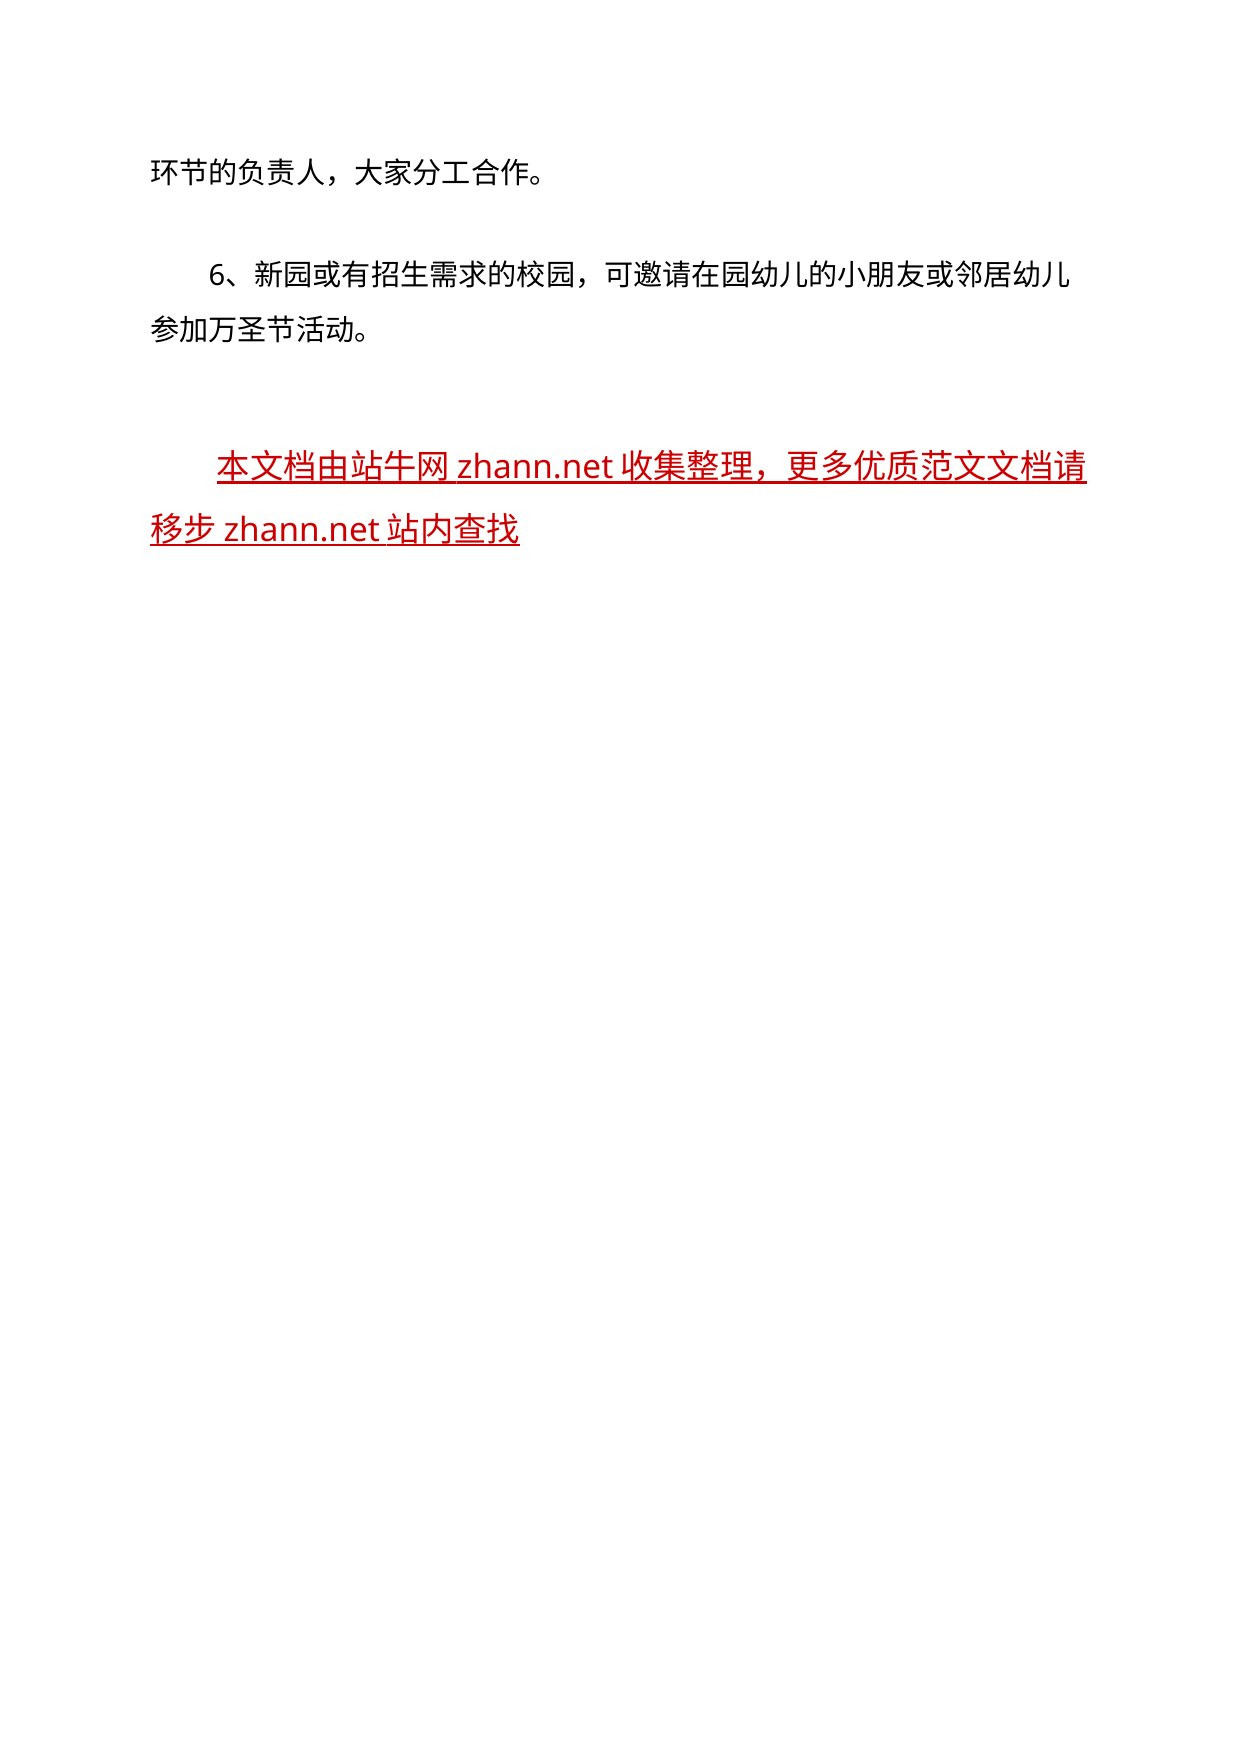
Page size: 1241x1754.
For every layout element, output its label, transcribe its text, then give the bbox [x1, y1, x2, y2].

text 本文档由站牛网zhann.net收集整理，更多优质范文文档请移步zhann.net站内查找 [150, 440, 1090, 551]
text 6、新园或有招生需求的校园，可邀请在园幼儿的小朋友或邻居幼儿参加万圣节活动。 [150, 252, 1090, 349]
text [150, 150, 1090, 192]
